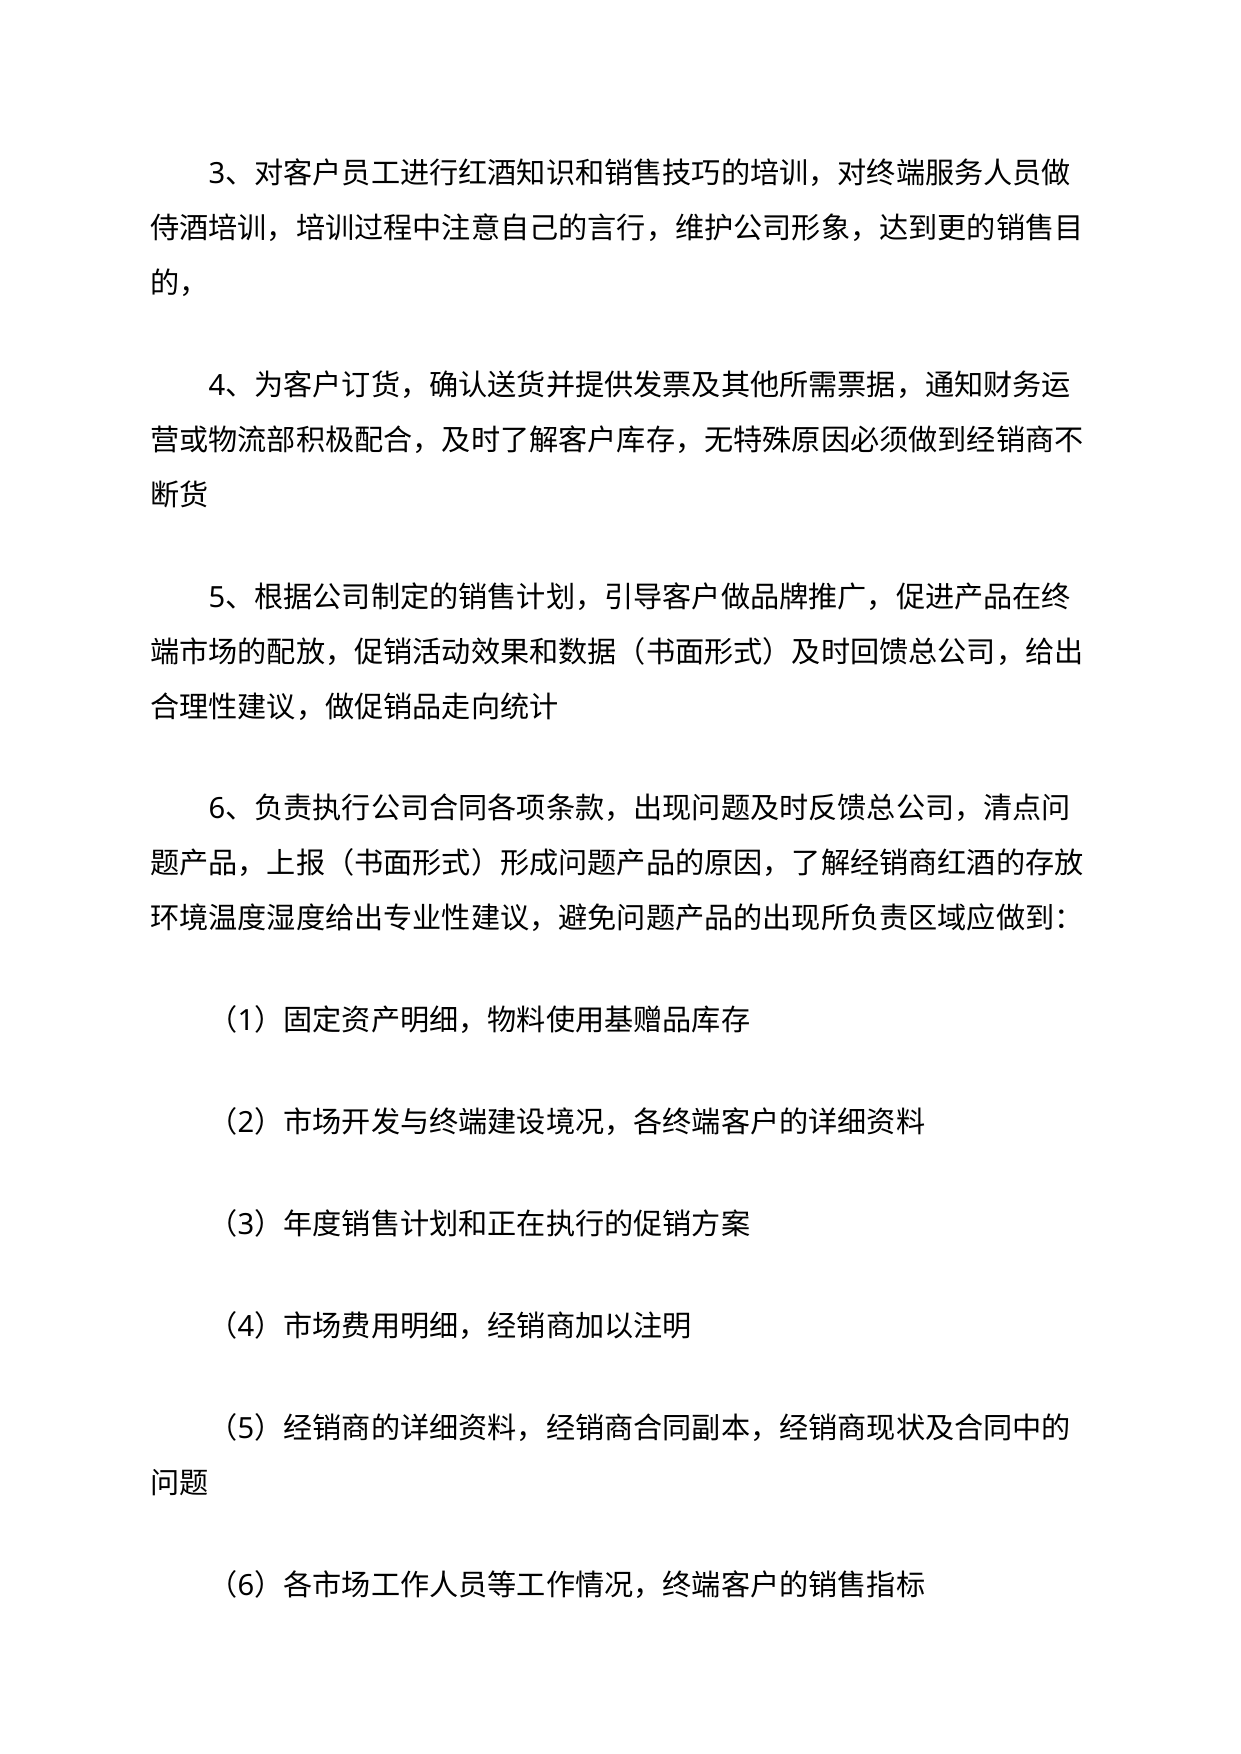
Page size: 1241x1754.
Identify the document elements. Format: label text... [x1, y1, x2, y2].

text （1）固定资产明细，物料使用基赠品库存 [150, 997, 1090, 1039]
text 4、为客户订货，确认送货并提供发票及其他所需票据，通知财务运营或物流部积极配合，及时了解客户库存，无特殊原因必须做到经销商不断货 [150, 362, 1090, 514]
text （6）各市场工作人员等工作情况，终端客户的销售指标 [150, 1561, 1090, 1604]
text 3、对客户员工进行红酒知识和销售技巧的培训，对终端服务人员做侍酒培训，培训过程中注意自己的言行，维护公司形象，达到更的销售目的， [150, 150, 1090, 302]
text （5）经销商的详细资料，经销商合同副本，经销商现状及合同中的问题 [150, 1404, 1090, 1502]
text 5、根据公司制定的销售计划，引导客户做品牌推广，促进产品在终端市场的配放，促销活动效果和数据（书面形式）及时回馈总公司，给出合理性建议，做促销品走向统计 [150, 573, 1090, 726]
text （2）市场开发与终端建设境况，各终端客户的详细资料 [150, 1099, 1090, 1141]
text （4）市场费用明细，经销商加以注明 [150, 1303, 1090, 1345]
text 6、负责执行公司合同各项条款，出现问题及时反馈总公司，清点问题产品，上报（书面形式）形成问题产品的原因，了解经销商红酒的存放环境温度湿度给出专业性建议，避免问题产品的出现所负责区域应做到： [150, 785, 1090, 937]
text （3）年度销售计划和正在执行的促销方案 [150, 1201, 1090, 1243]
